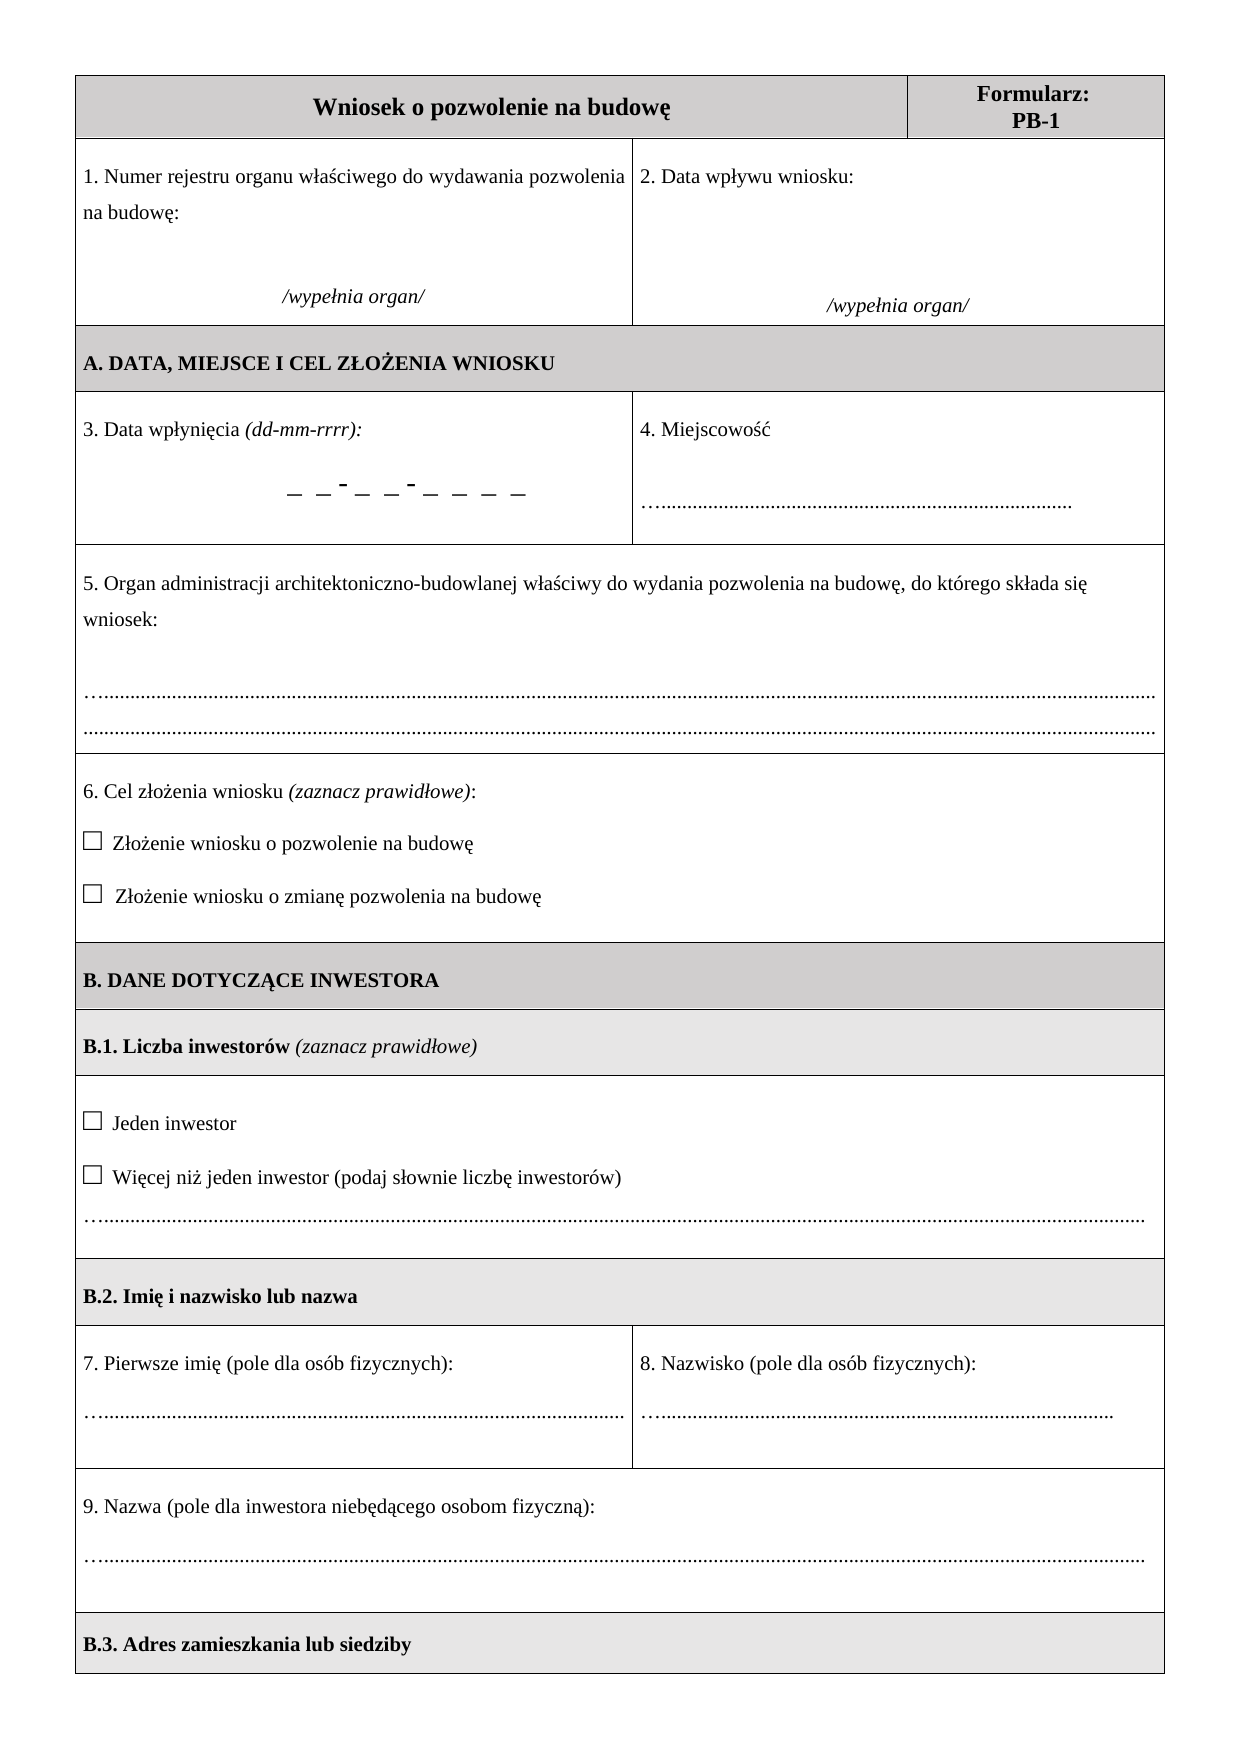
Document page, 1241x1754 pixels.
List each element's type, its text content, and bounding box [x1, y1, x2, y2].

table_cell A. DATA, MIEJSCE I CEL ZŁOŻENIA WNIOSKU [76, 326, 1164, 391]
table_header Wniosek o pozwolenie na budowę [76, 76, 907, 137]
table_cell 3. Data wpłynięcia (dd-mm-rrrr): _ _ - _ _ - _ _ _ _ [76, 392, 632, 544]
table_cell 4. Miejscowość …............................................................................... [633, 392, 1164, 544]
table_cell B.2. Imię i nazwisko lub nazwa [76, 1259, 1164, 1325]
table_cell 5. Organ administracji architektoniczno-budowlanej właściwy do wydania pozwolenia na budowę, do którego składa się wniosek: …........................................................................................................................................................................................................................................................................................................................................................................................................................ [76, 545, 1164, 753]
table_cell 2. Data wpływu wniosku: /wypełnia organ/ [633, 139, 1164, 324]
table_cell B.3. Adres zamieszkania lub siedziby [76, 1613, 1164, 1673]
table_cell 7. Pierwsze imię (pole dla osób fizycznych): ….................................................................................................... [76, 1326, 632, 1468]
table_cell B. DANE DOTYCZĄCE INWESTORA [76, 943, 1164, 1008]
table_cell B.1. Liczba inwestorów (zaznacz prawidłowe) [76, 1010, 1164, 1075]
table_cell 8. Nazwisko (pole dla osób fizycznych): …....................................................................................... [633, 1326, 1164, 1468]
table_cell 1. Numer rejestru organu właściwego do wydawania pozwolenia na budowę: /wypełnia organ/ [76, 139, 632, 324]
table_header Formularz: PB-1 [908, 76, 1164, 137]
table_cell □ Jeden inwestor □ Więcej niż jeden inwestor (podaj słownie liczbę inwestorów) …........................................................................................................................................................................................................ [76, 1076, 1164, 1258]
table_cell 9. Nazwa (pole dla inwestora niebędącego osobom fizyczną): …........................................................................................................................................................................................................ [76, 1469, 1164, 1612]
table_cell 6. Cel złożenia wniosku (zaznacz prawidłowe): □ Złożenie wniosku o pozwolenie na budowę □ Złożenie wniosku o zmianę pozwolenia na budowę [76, 754, 1164, 942]
